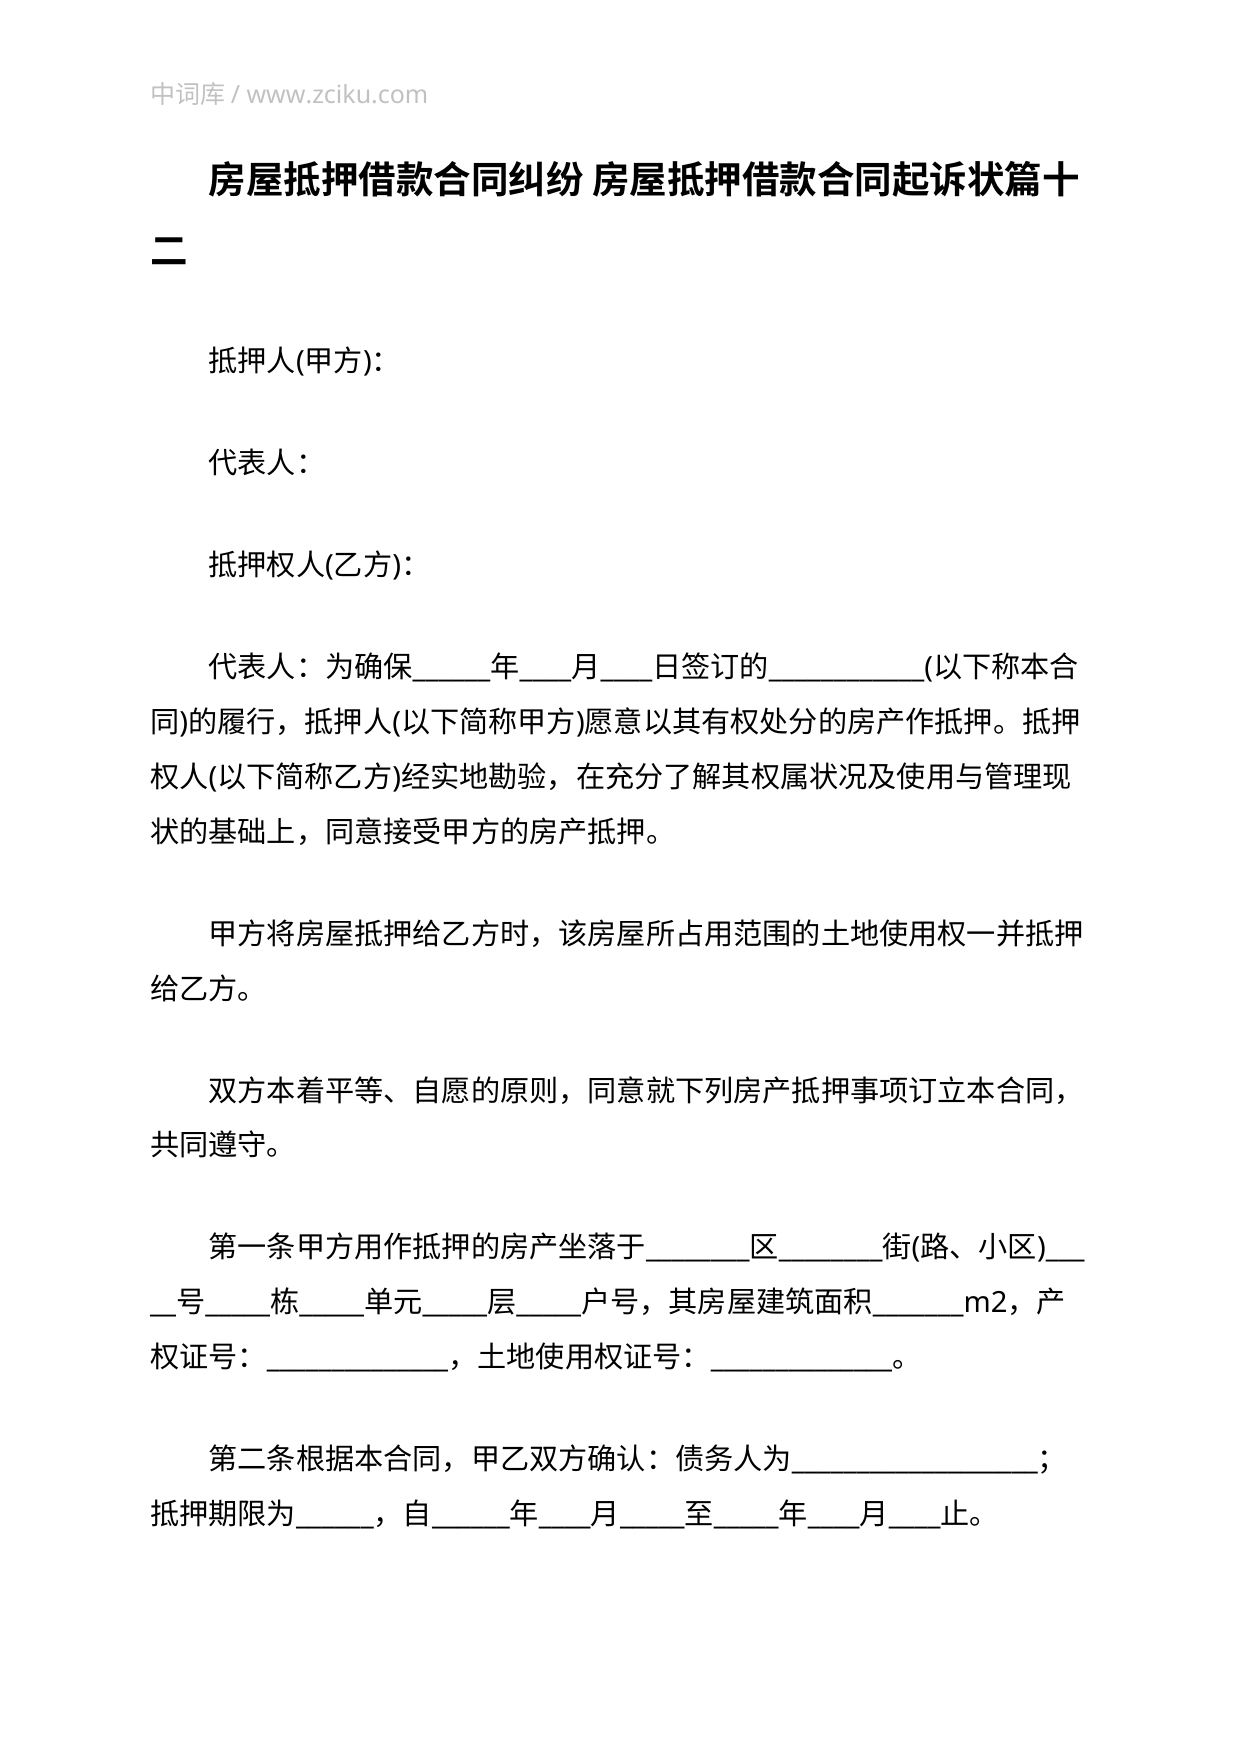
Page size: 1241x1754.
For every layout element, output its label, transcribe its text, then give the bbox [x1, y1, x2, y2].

text 代表人：为确保______年____月____日签订的____________(以下称本合同)的履行，抵押人(以下简称甲方)愿意以其有权处分的房产作抵押。抵押权人(以下简称乙方)经实地勘验，在充分了解其权属状况及使用与管理现状的基础上，同意接受甲方的房产抵押。 [150, 644, 1090, 851]
text 双方本着平等、自愿的原则，同意就下列房产抵押事项订立本合同，共同遵守。 [150, 1067, 1090, 1164]
text 甲方将房屋抵押给乙方时，该房屋所占用范围的土地使用权一并抵押给乙方。 [150, 910, 1090, 1008]
text 房屋抵押借款合同纠纷 房屋抵押借款合同起诉状篇十二 [150, 150, 1090, 275]
text 抵押权人(乙方)： [150, 542, 1090, 584]
text 代表人： [150, 440, 1090, 482]
text 第二条根据本合同，甲乙双方确认：债务人为___________________；抵押期限为______，自______年____月_____至_____年____月____止。 [150, 1436, 1090, 1533]
text 第一条甲方用作抵押的房产坐落于________区________街(路、小区)_____号_____栋_____单元_____层_____户号，其房屋建筑面积_______m2，产权证号：______________，土地使用权证号：______________。 [150, 1224, 1090, 1376]
text 抵押人(甲方)： [150, 338, 1090, 380]
